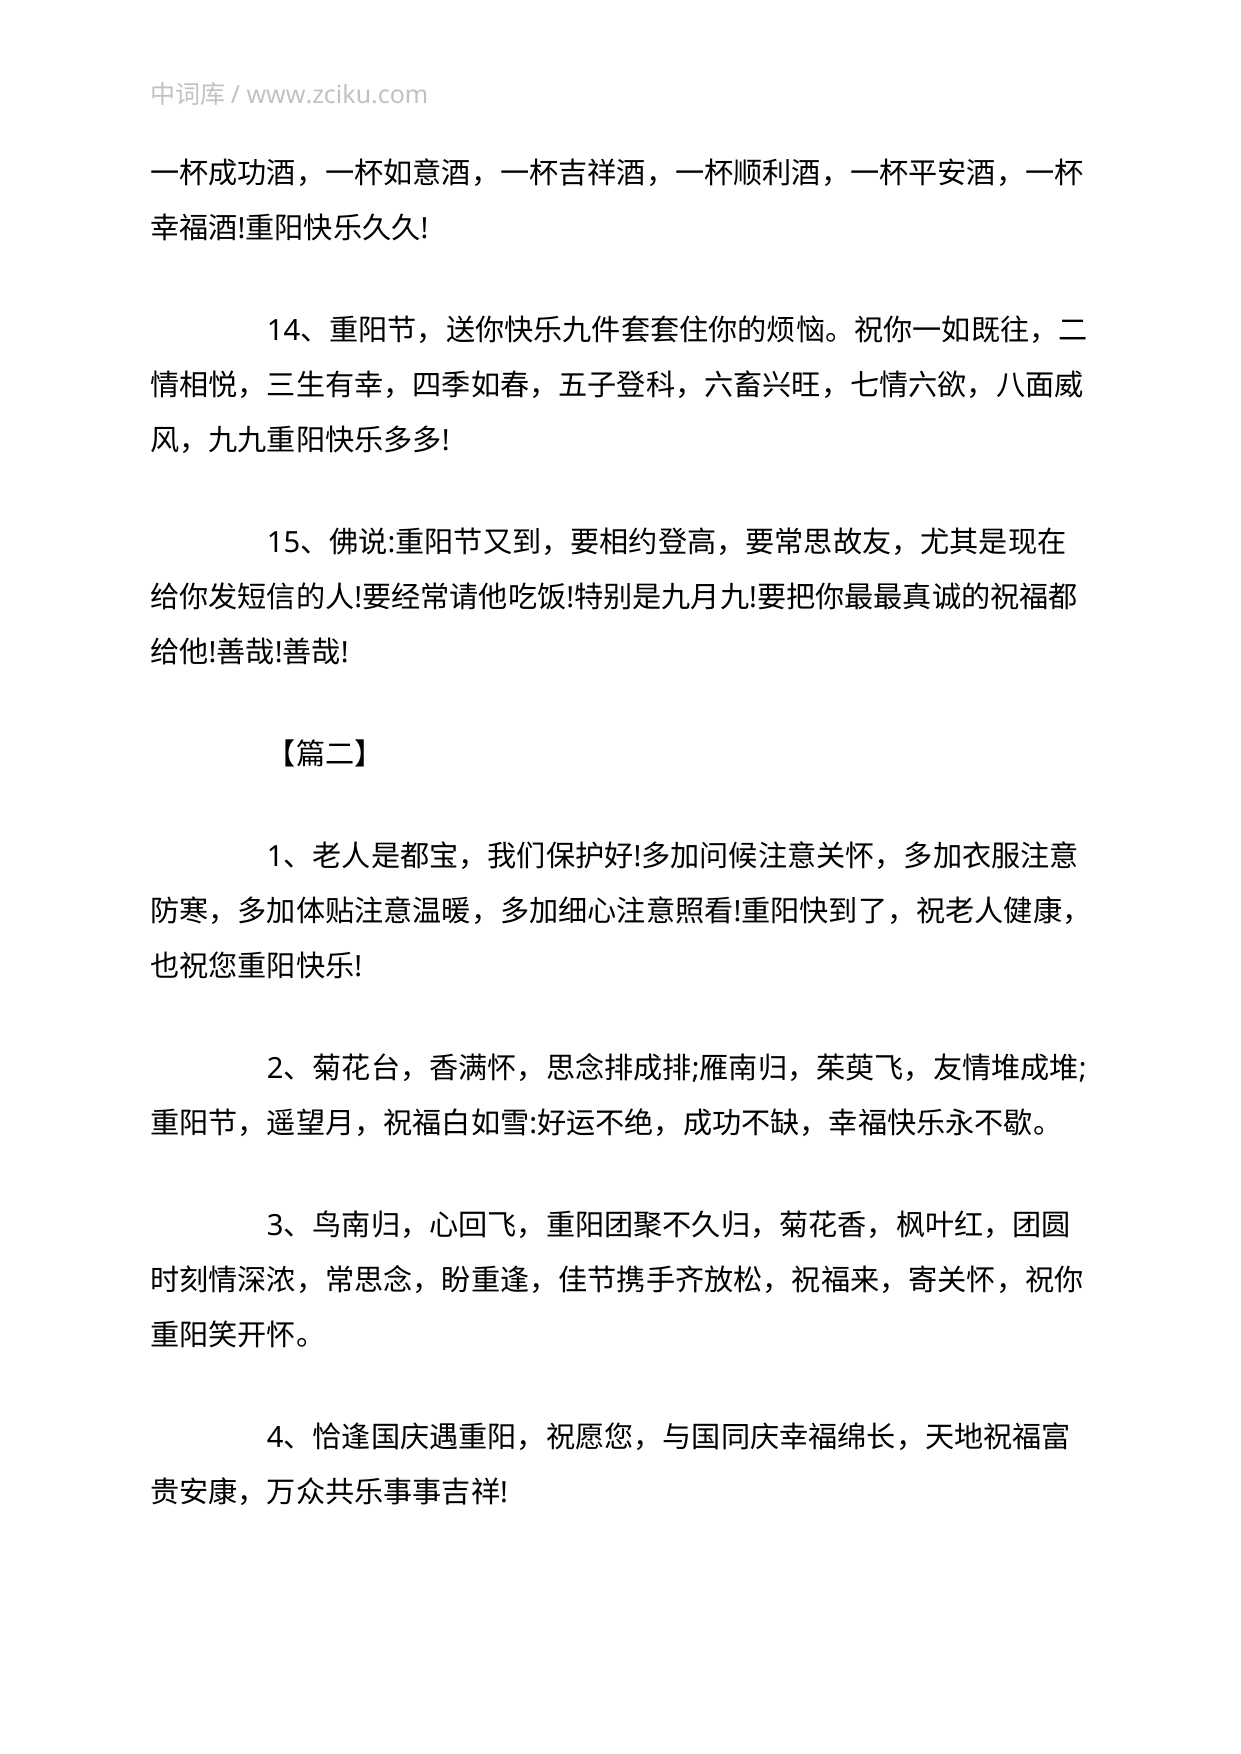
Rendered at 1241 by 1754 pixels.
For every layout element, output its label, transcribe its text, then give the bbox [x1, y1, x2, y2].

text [150, 150, 1090, 247]
text 14、重阳节，送你快乐九件套套住你的烦恼。祝你一如既往，二情相悦，三生有幸，四季如春，五子登科，六畜兴旺，七情六欲，八面威风，九九重阳快乐多多! [150, 307, 1090, 459]
text 1、老人是都宝，我们保护好!多加问候注意关怀，多加衣服注意防寒，多加体贴注意温暖，多加细心注意照看!重阳快到了，祝老人健康，也祝您重阳快乐! [150, 832, 1090, 985]
text 15、佛说:重阳节又到，要相约登高，要常思故友，尤其是现在给你发短信的人!要经常请他吃饭!特别是九月九!要把你最最真诚的祝福都给他!善哉!善哉! [150, 519, 1090, 671]
text 【篇二】 [150, 731, 1090, 773]
text 2、菊花台，香满怀，思念排成排;雁南归，茱萸飞，友情堆成堆;重阳节，遥望月，祝福白如雪:好运不绝，成功不缺，幸福快乐永不歇。 [150, 1044, 1090, 1142]
text 4、恰逢国庆遇重阳，祝愿您，与国同庆幸福绵长，天地祝福富贵安康，万众共乐事事吉祥! [150, 1413, 1090, 1511]
text 3、鸟南归，心回飞，重阳团聚不久归，菊花香，枫叶红，团圆时刻情深浓，常思念，盼重逢，佳节携手齐放松，祝福来，寄关怀，祝你重阳笑开怀。 [150, 1201, 1090, 1354]
